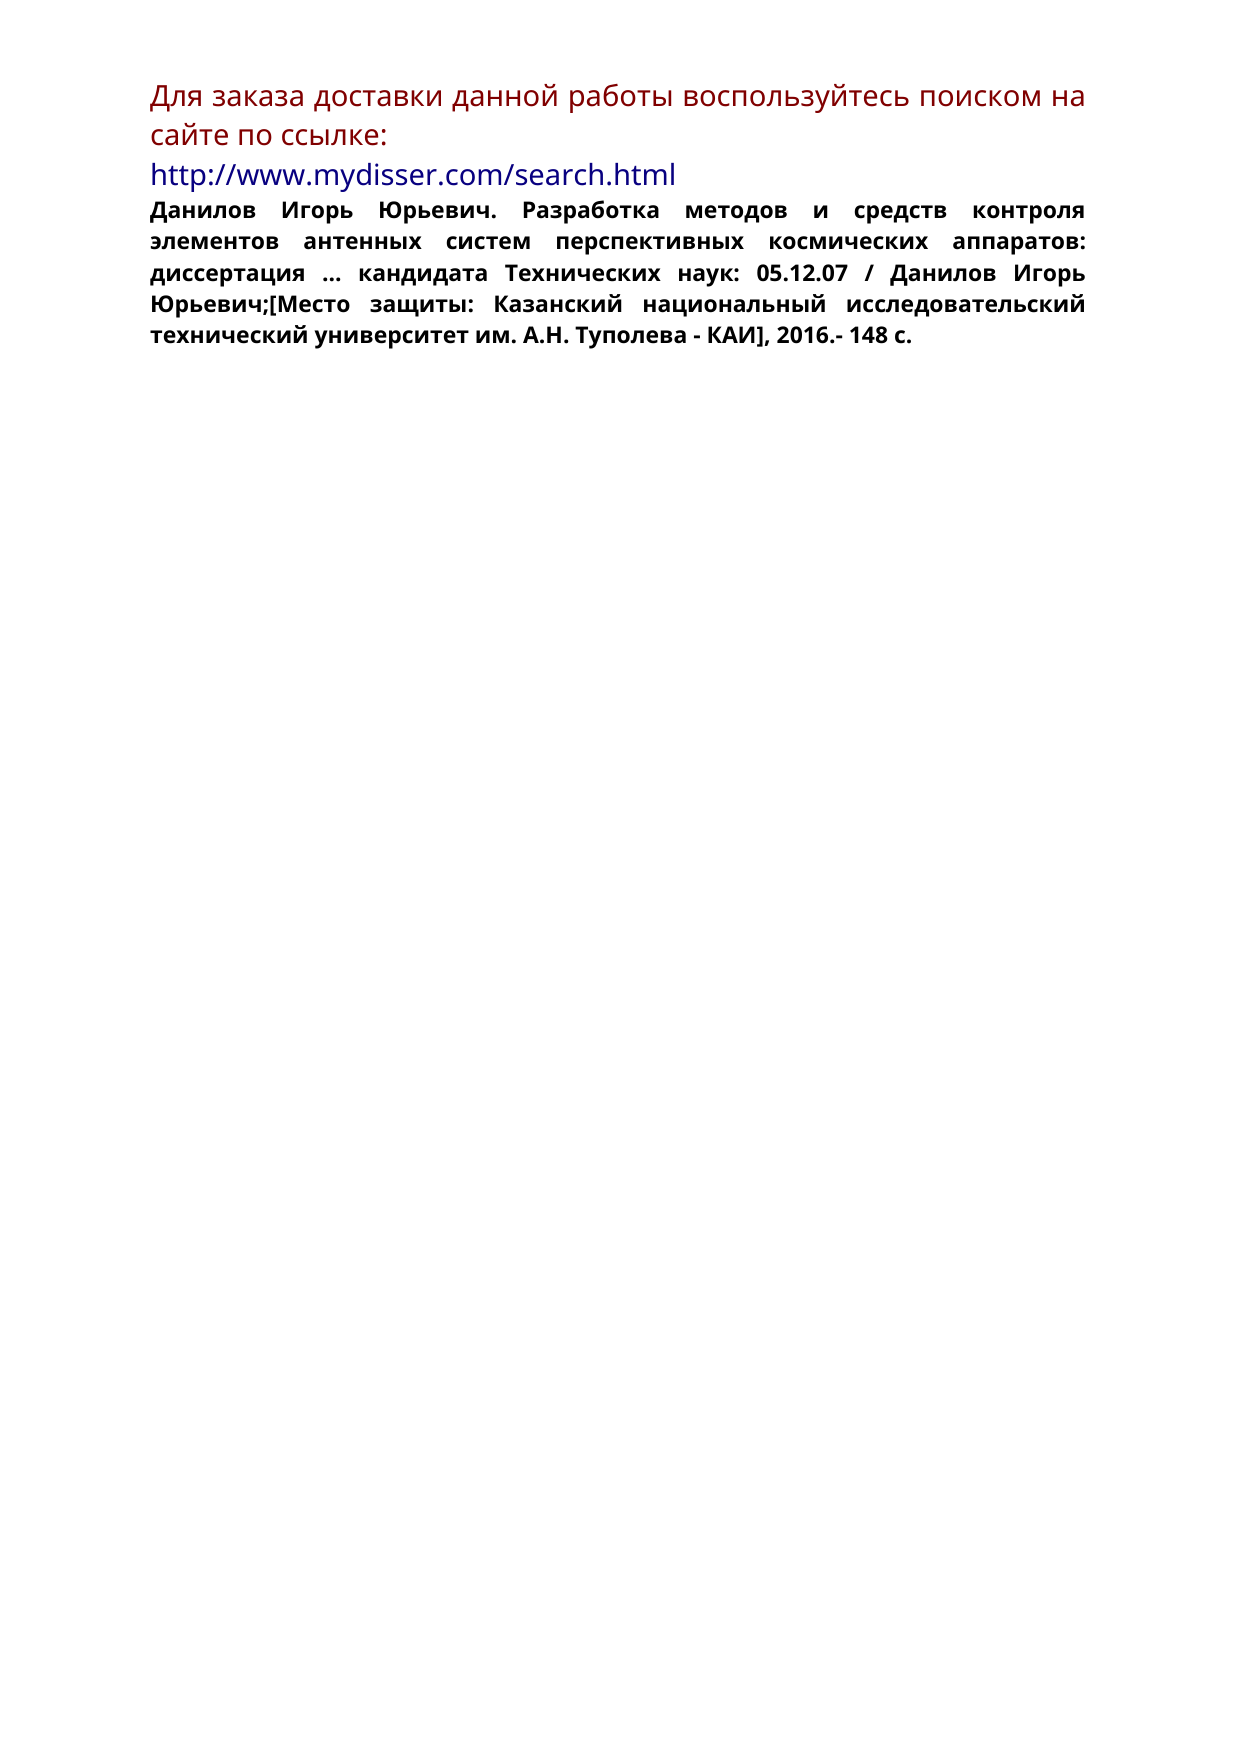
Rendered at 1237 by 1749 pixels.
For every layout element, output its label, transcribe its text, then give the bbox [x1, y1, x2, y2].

text Данилов Игорь Юрьевич. Разработка методов и средств контроля элементов антенных систем перспективных космических аппаратов: диссертация ... кандидата Технических наук: 05.12.07 / Данилов Игорь Юрьевич;[Место защиты: Казанский национальный исследовательский технический университет им. А.Н. Туполева - КАИ], 2016.- 148 с. [150, 194, 1086, 350]
